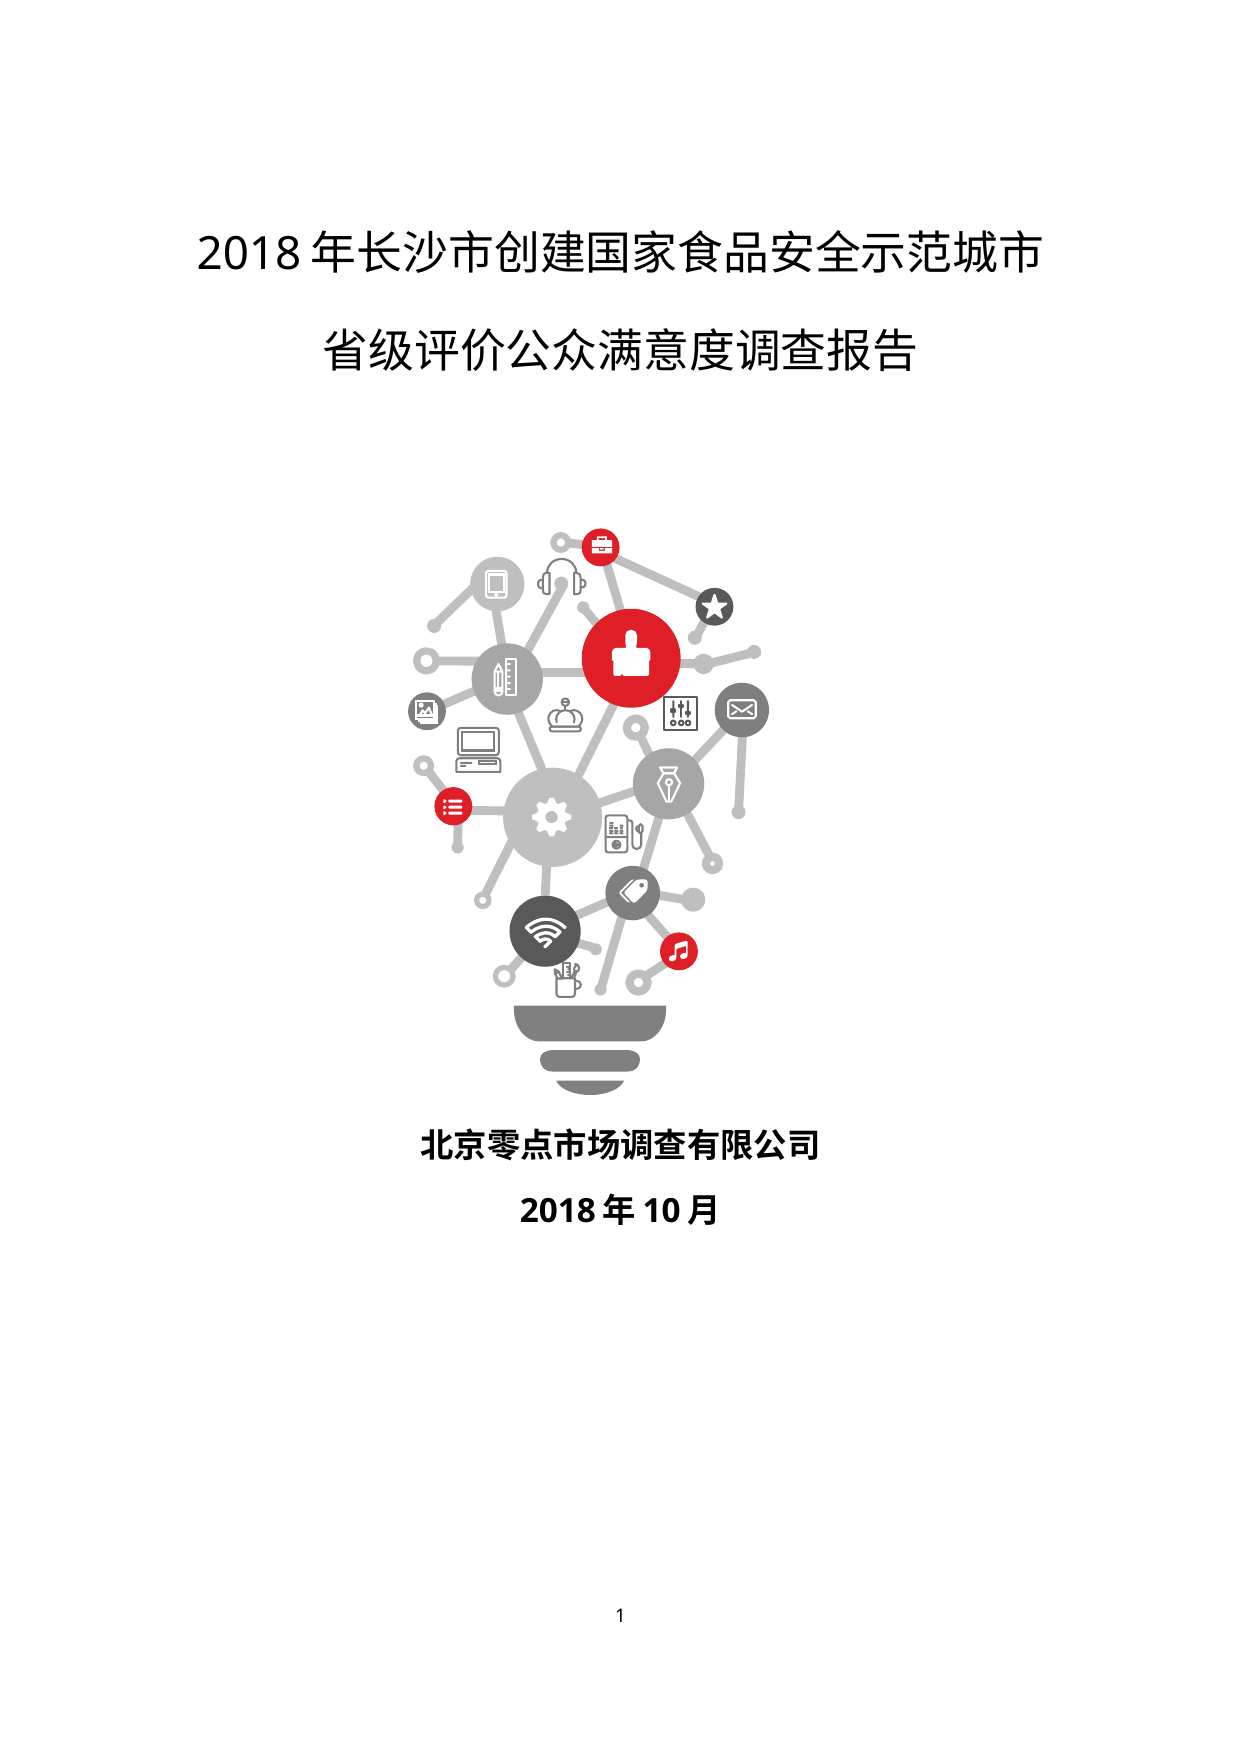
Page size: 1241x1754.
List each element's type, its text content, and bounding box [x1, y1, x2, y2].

text 2018年长沙市创建国家食品安全示范城市 [153, 201, 1087, 298]
text 省级评价公众满意度调查报告 [153, 298, 1087, 396]
text 北京零点市场调查有限公司 [153, 1111, 1087, 1176]
text 2018年10月 [153, 1176, 1087, 1241]
